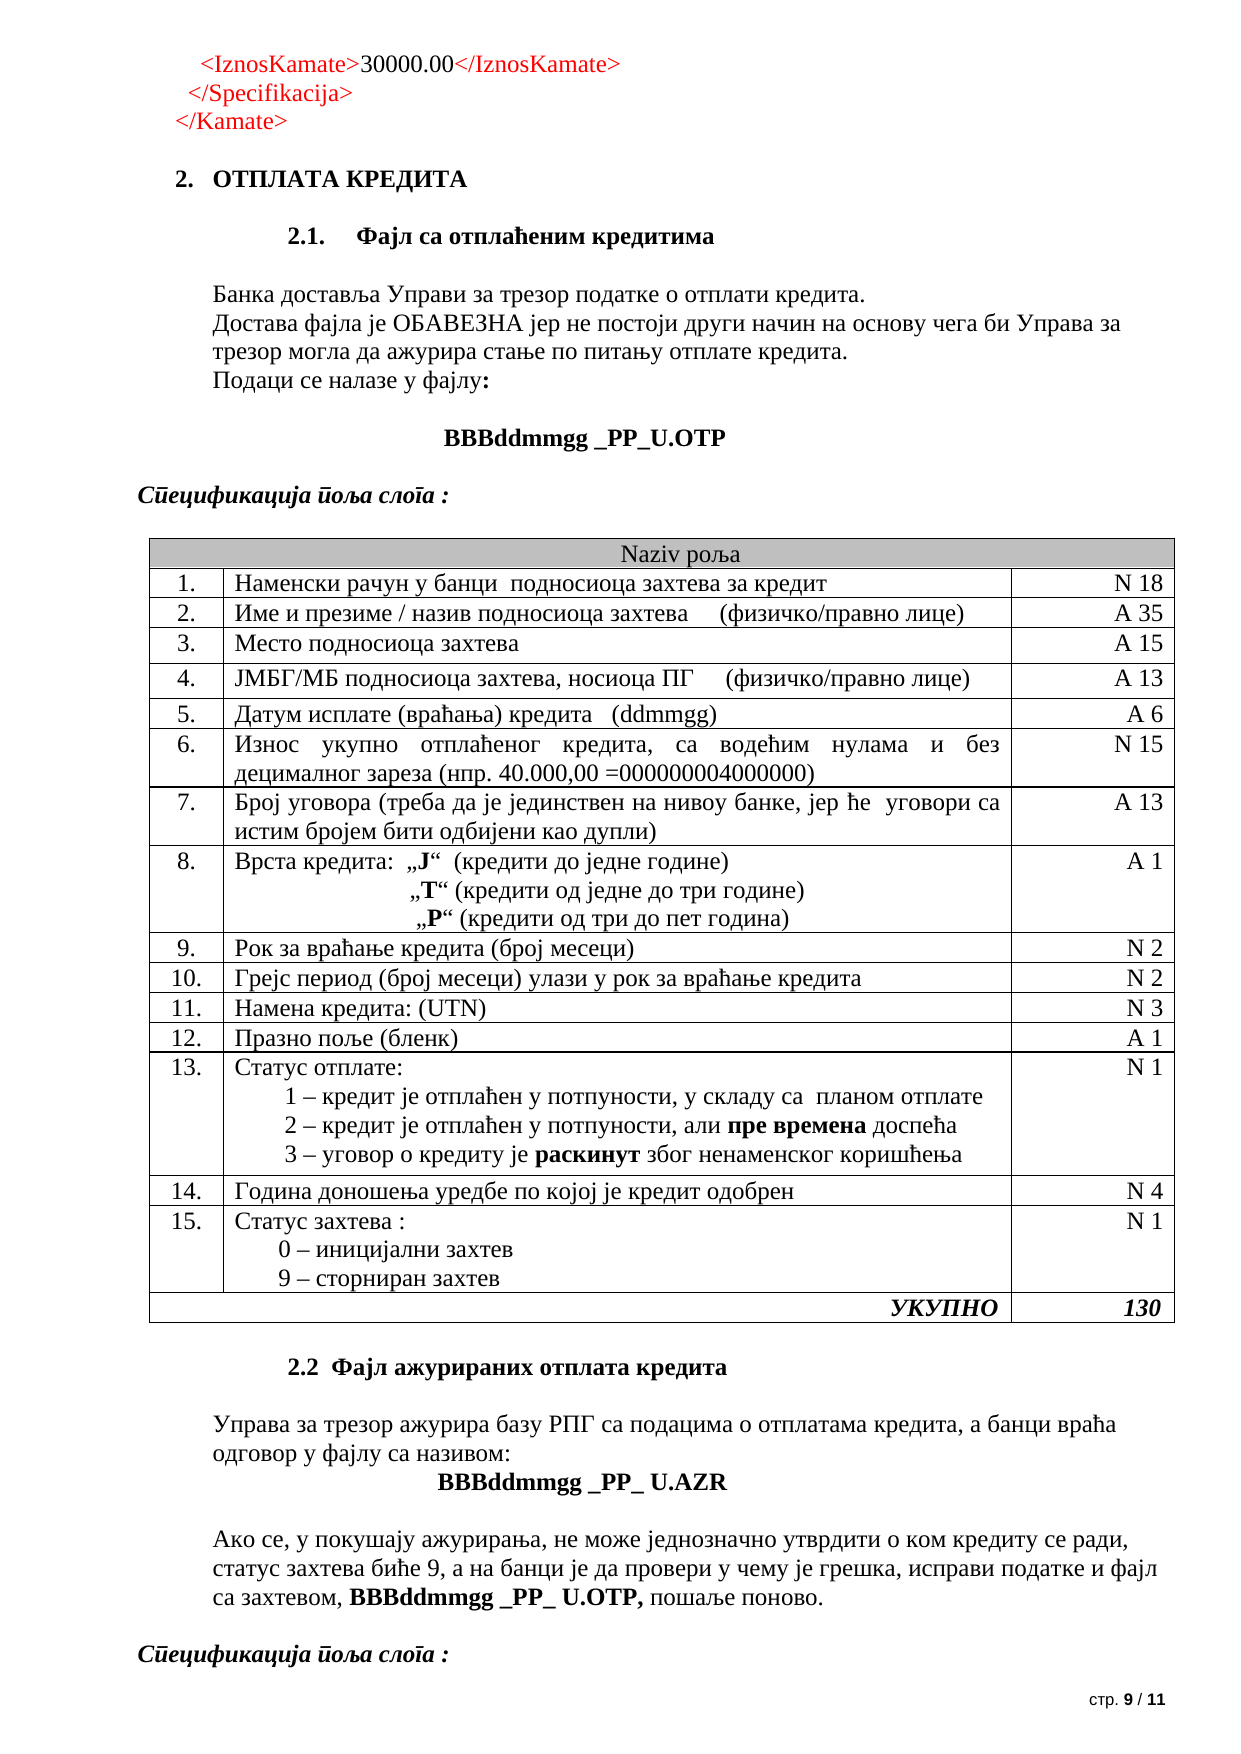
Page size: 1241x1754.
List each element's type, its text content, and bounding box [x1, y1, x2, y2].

table_cell Врста кредита: „Ј“ (кредити до једне године) „Т“ (кредити од једне до три године) „P“ (кредити од три до пет година) [224, 846, 1011, 932]
text </Specifikacija> [175, 78, 1165, 106]
table_cell Наменски рачун у банци подносиоца захтева за кредит [224, 569, 1011, 597]
table_cell 14. [150, 1176, 223, 1205]
table_cell Статус отплате: 1 – кредит је отплаћен у потпуности, у складу са планом отплате 2 – кредит је отплаћен у потпуности, али пре времена доспећа 3 – уговор о кредиту је раскинут због ненаменског коришћења [224, 1053, 1011, 1175]
table_cell Име и презиме / назив подносиоца захтева (физичко/правно лице) [224, 598, 1011, 627]
text <IznosKamate>30000.00</IznosKamate> [175, 49, 1165, 78]
table_cell Датум исплате (враћања) кредита (ddmmgg) [224, 699, 1011, 728]
table_cell Место подносиоца захтева [224, 628, 1011, 662]
text Достава фајла је ОБАВЕЗНА јер не постоји други начин на основу чега би Управа за трезор могла да ажурира стање по питању отплате кредита. [212, 308, 1165, 365]
table_cell 1. [150, 569, 223, 597]
table_cell 11. [150, 993, 223, 1022]
table_cell 10. [150, 963, 223, 992]
table_cell A 35 [1012, 598, 1174, 627]
text Банка доставља Управи за трезор податке о отплати кредита. [137, 279, 1165, 308]
table_cell N 1 [1012, 1206, 1174, 1292]
text Управа за трезор ажурира базу РПГ са подацима о отплатама кредита, а банци враћа одговор у фајлу са називом: [212, 1409, 1165, 1467]
table_cell A 15 [1012, 628, 1174, 662]
table_cell Износ укупно отплаћеног кредита, са водећим нулама и без децималног зареза (нпр. 40.000,00 =000000004000000) [224, 729, 1011, 786]
text Спецификација поља слога : [137, 1639, 1165, 1668]
table_cell N 2 [1012, 933, 1174, 962]
table_cell ЈМБГ/МБ подносиоца захтева, носиоца ПГ (физичко/правно лице) [224, 664, 1011, 698]
table_cell N 4 [1012, 1176, 1174, 1205]
table_cell А 6 [1012, 699, 1174, 728]
table_cell N 18 [1012, 569, 1174, 597]
text Спецификација поља слога : [137, 480, 1165, 509]
table_cell 5. [150, 699, 223, 728]
text 2.1. Фајл са отплаћеним кредитима [137, 221, 1165, 250]
table_cell 6. [150, 729, 223, 786]
table_cell Број уговора (треба да је јединствен на нивоу банке, јер ће уговори са истим бројем бити одбијени као дупли) [224, 788, 1011, 845]
table_cell 3. [150, 628, 223, 662]
table_cell А 13 [1012, 788, 1174, 845]
text Подаци се налазе у фајлу: [137, 365, 1165, 394]
table_cell А 1 [1012, 846, 1174, 932]
table_cell N 1 [1012, 1053, 1174, 1175]
table_cell N 15 [1012, 729, 1174, 786]
table_cell N 3 [1012, 993, 1174, 1022]
table_cell A 13 [1012, 664, 1174, 698]
table_cell Грејс период (број месеци) улази у рок за враћање кредита [224, 963, 1011, 992]
table_cell 13. [150, 1053, 223, 1175]
table_cell Намена кредита: (UTN) [224, 993, 1011, 1022]
table_cell 8. [150, 846, 223, 932]
text BBBddmmgg _PP_ U.AZR [212, 1467, 1165, 1495]
table_cell 15. [150, 1206, 223, 1292]
table_cell 130 [1012, 1293, 1174, 1322]
table_cell УКУПНО [150, 1293, 1011, 1322]
table_cell Статус захтева : 0 – иницијални захтев 9 – сторниран захтев [224, 1206, 1011, 1292]
table_header Naziv poљa [150, 539, 1174, 567]
table_cell N 2 [1012, 963, 1174, 992]
table_cell Празно поље (бленк) [224, 1023, 1011, 1051]
text 2.2 Фајл ажурираних отплата кредита [137, 1352, 1165, 1380]
table_cell 2. [150, 598, 223, 627]
text </Kamate> [175, 106, 1165, 135]
text BBBddmmgg _PP_U.OTP [137, 423, 1165, 451]
table_cell 4. [150, 664, 223, 698]
table_cell А 1 [1012, 1023, 1174, 1051]
table_cell Рок за враћање кредита (број месеци) [224, 933, 1011, 962]
table_cell 12. [150, 1023, 223, 1051]
table_cell 7. [150, 788, 223, 845]
text Ако се, у покушају ажурирања, не може једнозначно утврдити о ком кредиту се ради, статус захтева биће 9, а на банци је да провери у чему је грешка, исправи податке и фајл са захтевом, BBBddmmgg _PP_ U.OTP, пошаље поново. [212, 1524, 1165, 1610]
table_cell 9. [150, 933, 223, 962]
text 2. ОТПЛАТА КРЕДИТА [175, 164, 1165, 193]
table_cell Година доношења уредбе по којој је кредит одобрен [224, 1176, 1011, 1205]
